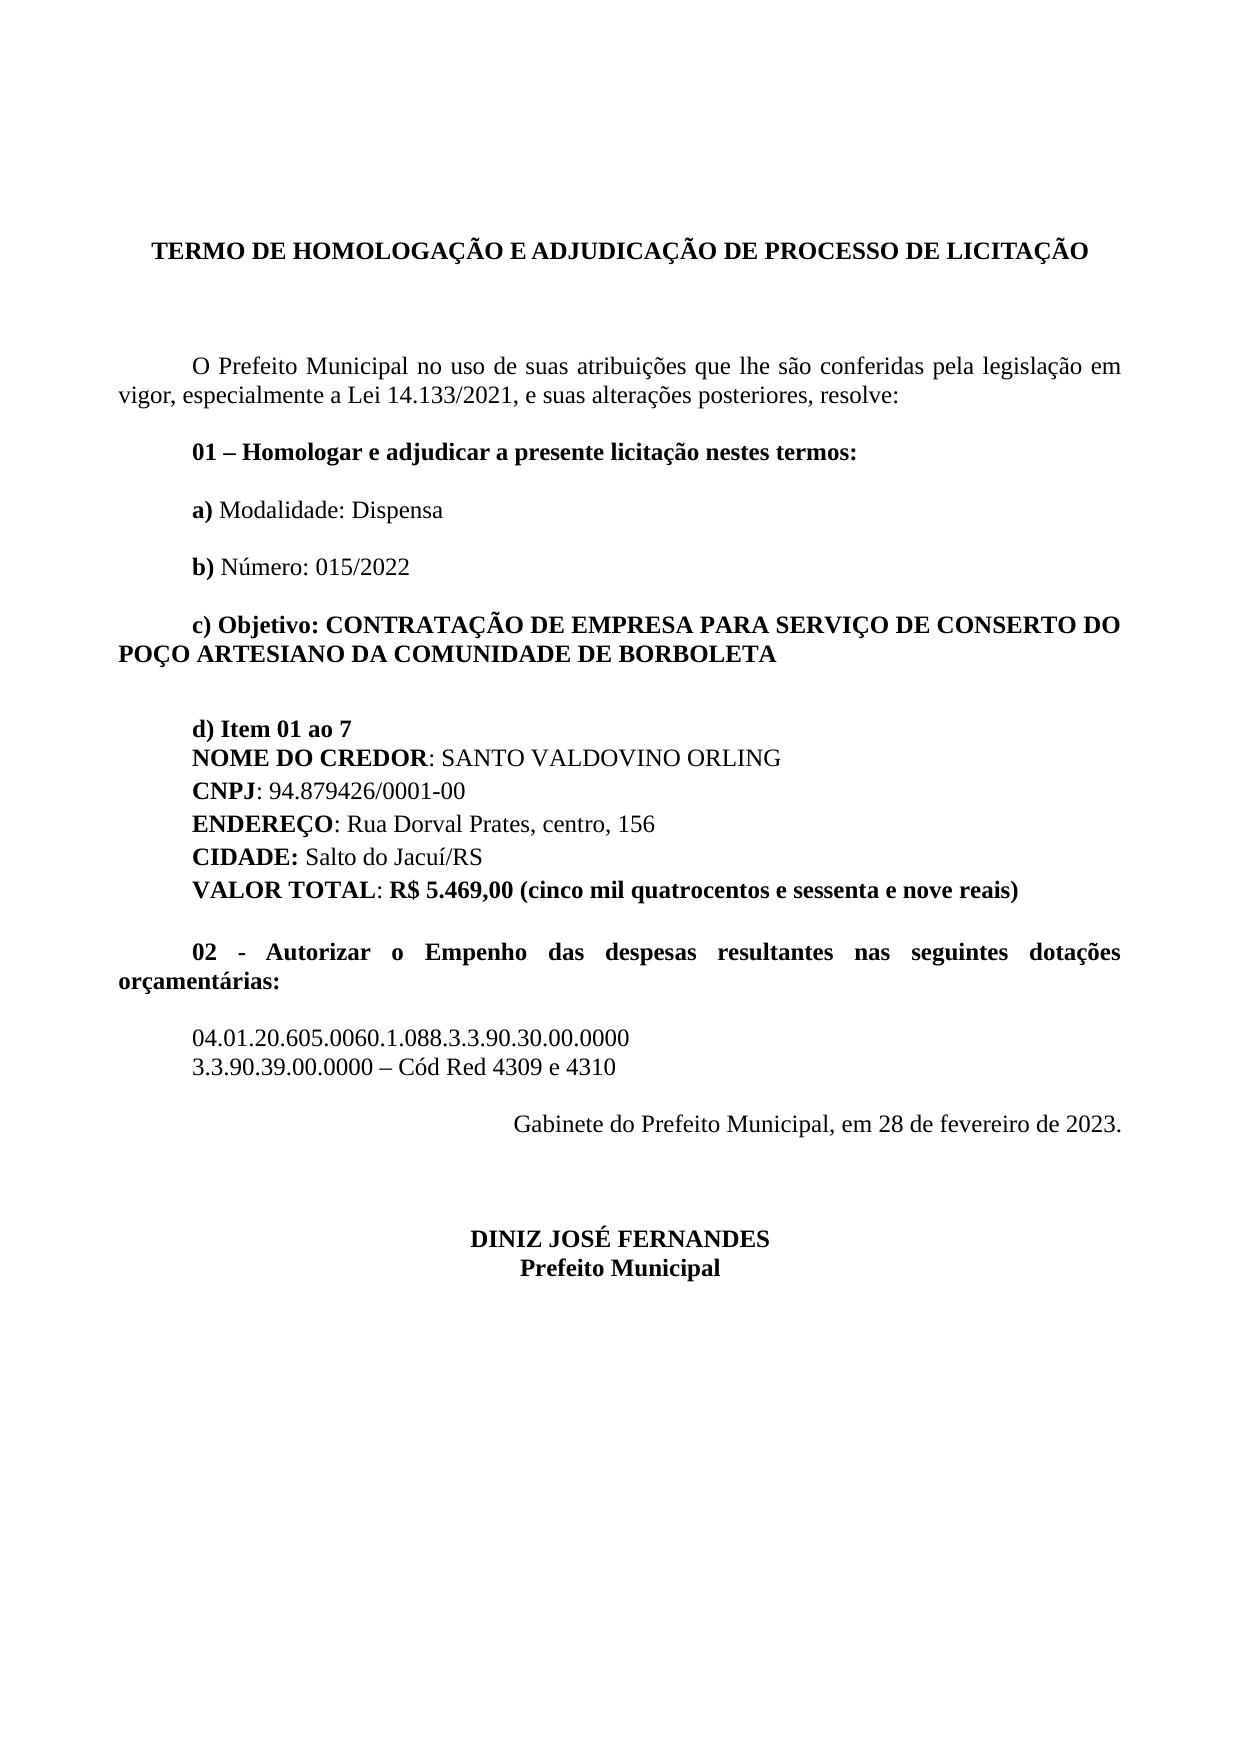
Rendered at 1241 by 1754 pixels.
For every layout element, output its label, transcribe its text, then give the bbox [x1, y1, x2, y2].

text Prefeito Municipal [118, 1253, 1122, 1282]
text b) Número: 015/2022 [118, 552, 1122, 581]
text O Prefeito Municipal no uso de suas atribuições que lhe são conferidas pela legislação em vigor, especialmente a Lei 14.133/2021, e suas alterações posteriores, resolve: [118, 351, 1122, 409]
text CIDADE: Salto do Jacuí/RS [118, 842, 1122, 871]
text a) Modalidade: Dispensa [118, 495, 1122, 524]
subtitle c) Objetivo: CONTRATAÇÃO DE EMPRESA PARA SERVIÇO DE CONSERTO DO POÇO ARTESIANO DA COMUNIDADE DE BORBOLETA [118, 610, 1122, 667]
text 3.3.90.39.00.0000 – Cód Red 4309 e 4310 [118, 1052, 1122, 1081]
text DINIZ JOSÉ FERNANDES [118, 1224, 1122, 1253]
text CNPJ: 94.879426/0001-00 [118, 776, 1122, 805]
text VALOR TOTAL: R$ 5.469,00 (cinco mil quatrocentos e sessenta e nove reais) [118, 875, 1122, 904]
text NOME DO CREDOR: SANTO VALDOVINO ORLING [118, 743, 1122, 772]
text ENDEREÇO: Rua Dorval Prates, centro, 156 [118, 809, 1122, 838]
text 04.01.20.605.0060.1.088.3.3.90.30.00.0000 [118, 1023, 1122, 1052]
text d) Item 01 ao 7 [118, 714, 1122, 743]
text TERMO DE HOMOLOGAÇÃO E ADJUDICAÇÃO DE PROCESSO DE LICITAÇÃO [118, 236, 1122, 265]
text Gabinete do Prefeito Municipal, em 28 de fevereiro de 2023. [118, 1109, 1122, 1138]
text 01 – Homologar e adjudicar a presente licitação nestes termos: [118, 437, 1122, 466]
text 02 - Autorizar o Empenho das despesas resultantes nas seguintes dotações orçamentárias: [118, 937, 1122, 994]
